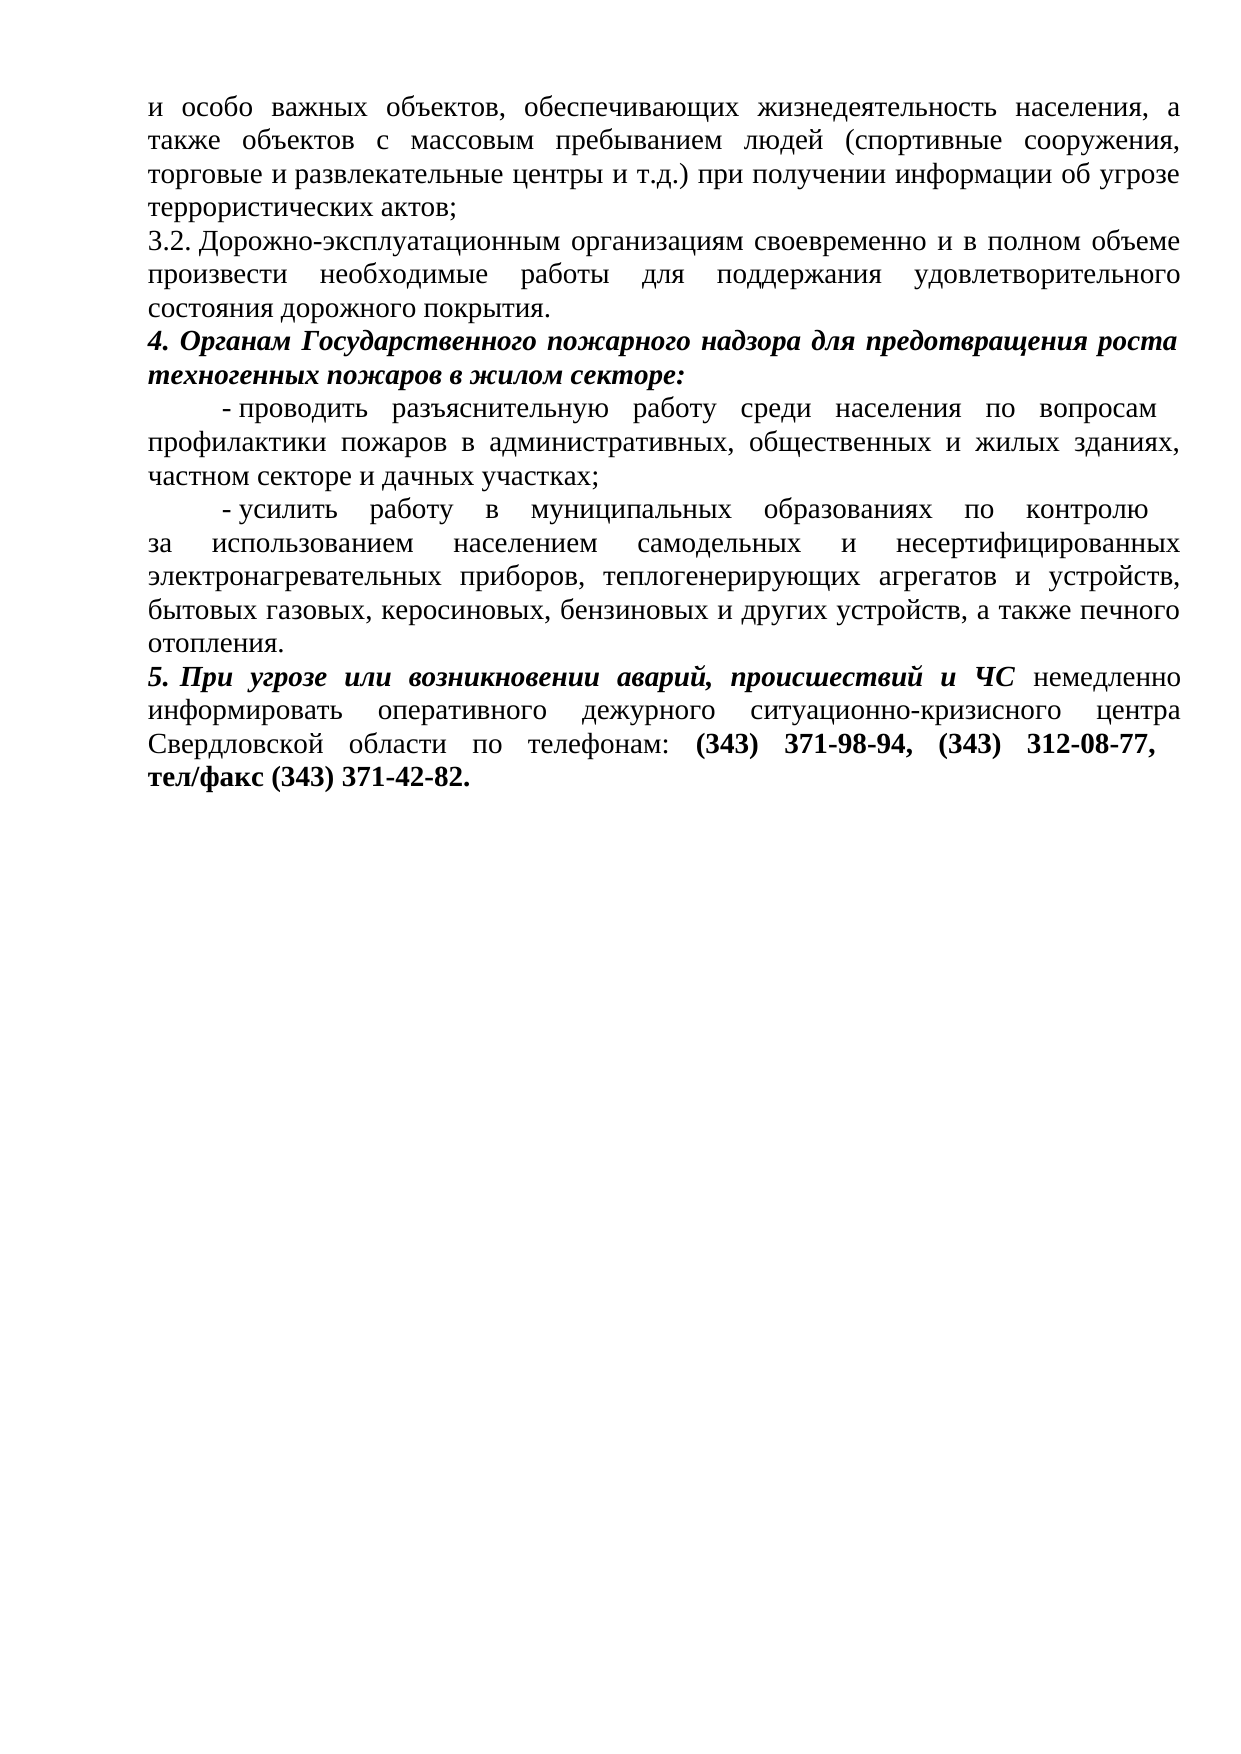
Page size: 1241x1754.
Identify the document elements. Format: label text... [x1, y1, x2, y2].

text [148, 89, 1181, 223]
text 5. При угрозе или возникновении аварий, происшествий и ЧС немедленно информировать оперативного дежурного ситуационно-кризисного центра Свердловской области по телефонам: (343) 371-98-94, (343) 312-08-77, тел/факс (343) 371-42-82. [148, 659, 1181, 793]
text - проводить разъяснительную работу среди населения по вопросам профилактики пожаров в административных, общественных и жилых зданиях, частном секторе и дачных участках; [148, 391, 1181, 491]
text 3.2. Дорожно-эксплуатационным организациям своевременно и в полном объеме произвести необходимые работы для поддержания удовлетворительного состояния дорожного покрытия. [148, 223, 1181, 323]
text - усилить работу в муниципальных образованиях по контролю за использованием населением самодельных и несертифицированных электронагревательных приборов, теплогенерирующих агрегатов и устройств, бытовых газовых, керосиновых, бензиновых и других устройств, а также печного отопления. [148, 491, 1181, 659]
text 4. Органам Государственного пожарного надзора для предотвращения роста техногенных пожаров в жилом секторе: [148, 323, 1181, 391]
